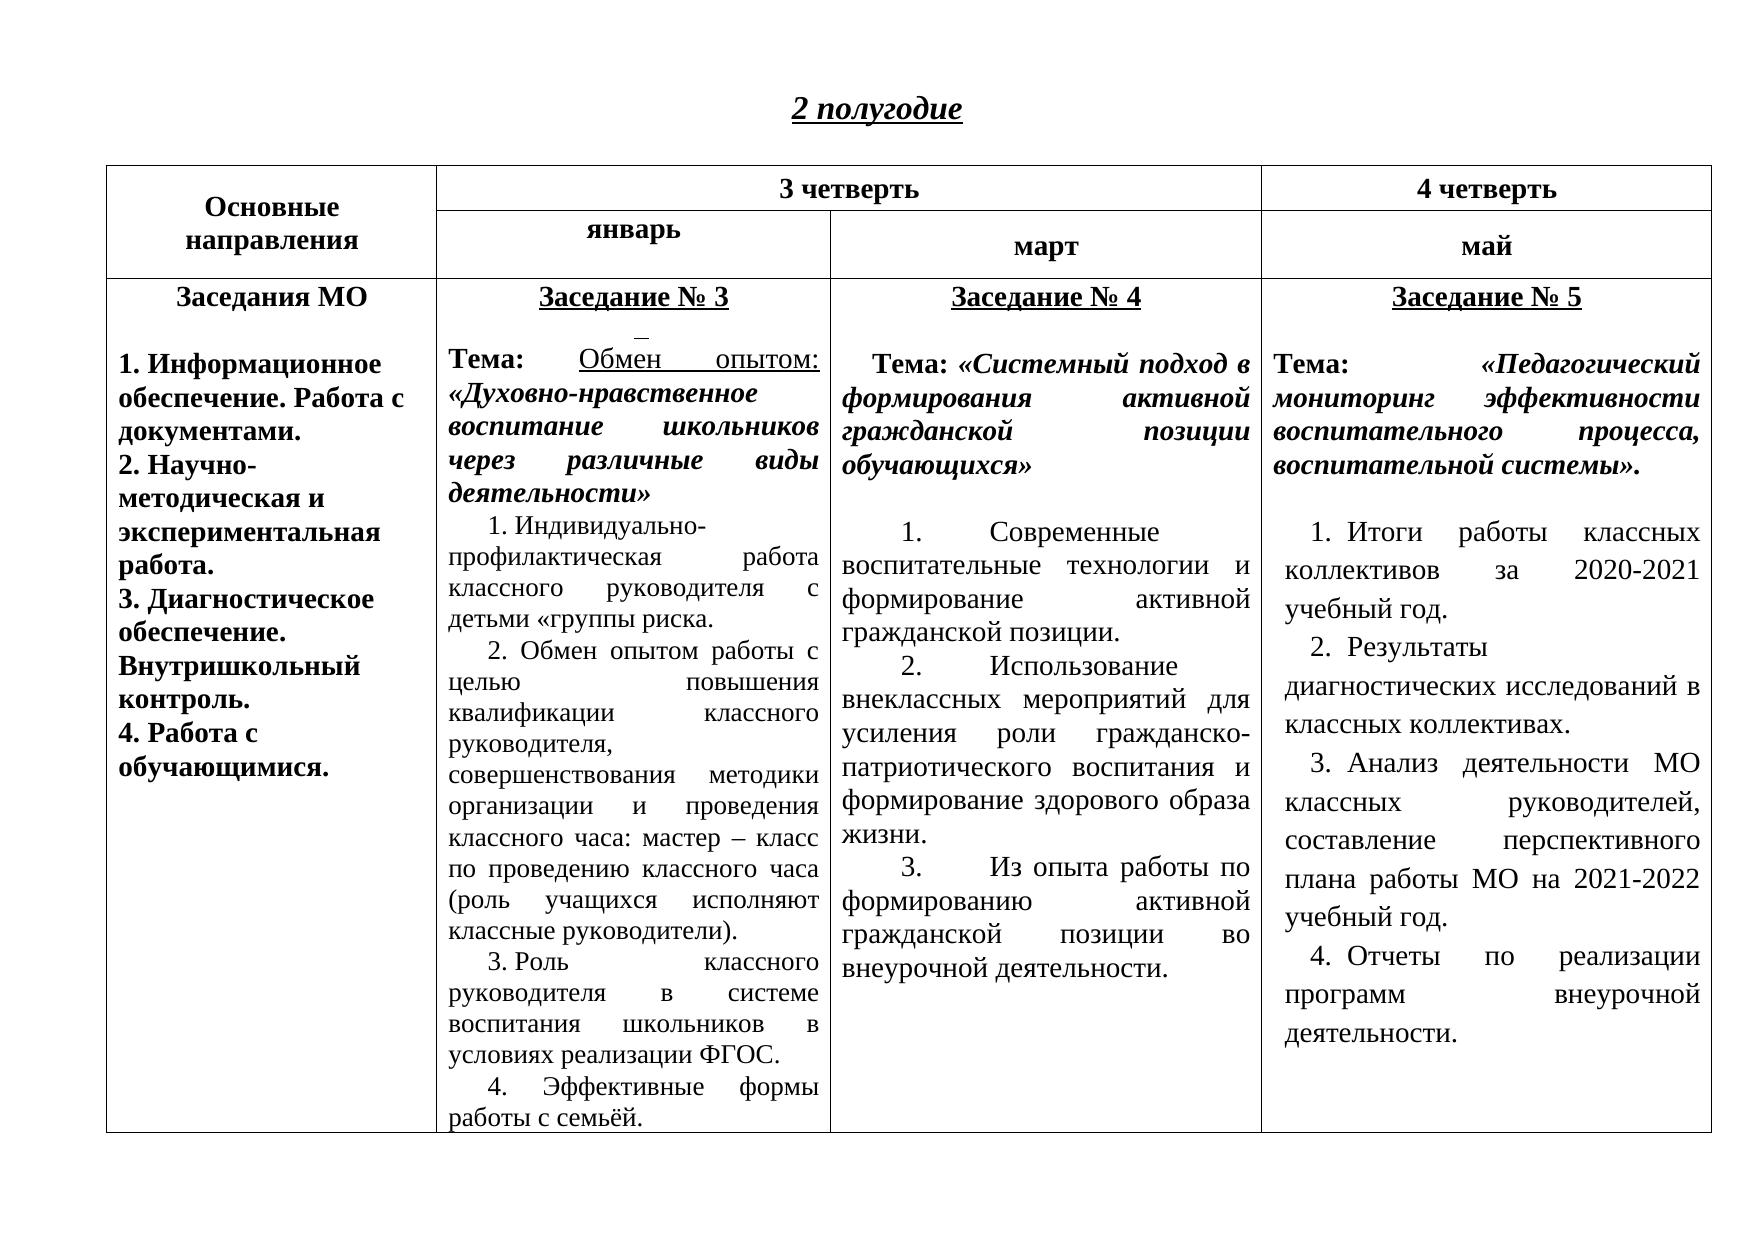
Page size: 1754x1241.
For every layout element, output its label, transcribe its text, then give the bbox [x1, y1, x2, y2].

table_cell май [1262, 211, 1711, 278]
table_header Основные направления [107, 166, 436, 278]
table_cell январь [437, 211, 830, 278]
text 2 полугодие [118, 89, 1636, 127]
table_header 3 четверть [437, 166, 1261, 210]
table_cell март [831, 211, 1261, 278]
table_cell Заседание № 4 Тема: «Системный подход в формирования активной гражданской позиции обучающихся» Современные воспитательные технологии и формирование активной гражданской позиции. Использование внеклассных мероприятий для усиления роли гражданско-патриотического воспитания и формирование здорового образа жизни. Из опыта работы по формированию активной гражданской позиции во внеурочной деятельности. [831, 279, 1261, 1132]
table_cell Заседание № 3 Тема: Обмен опытом: «Духовно-нравственное воспитание школьников через различные виды деятельности» 1. Индивидуально-профилактическая работа классного руководителя с детьми «группы риска. 2. Обмен опытом работы с целью повышения квалификации классного руководителя, совершенствования методики организации и проведения классного часа: мастер – класс по проведению классного часа (роль учащихся исполняют классные руководители). 3. Роль классного руководителя в системе воспитания школьников в условиях реализации ФГОС. 4. Эффективные формы работы с семьёй. [437, 279, 830, 1132]
table_cell Заседание № 5 Тема: «Педагогический мониторинг эффективности воспитательного процесса, воспитательной системы». Итоги работы классных коллективов за 2020-2021 учебный год. Результаты диагностических исследований в классных коллективах. Анализ деятельности МО классных руководителей, составление перспективного плана работы МО на 2021-2022 учебный год. Отчеты по реализации программ внеурочной деятельности. [1262, 279, 1711, 1132]
table_header 4 четверть [1262, 166, 1711, 210]
table_cell Заседания МО 1. Информационное обеспечение. Работа с документами. 2. Научно-методическая и экспериментальная работа. 3. Диагностическое обеспечение. Внутришкольный контроль. 4. Работа с обучающимися. [107, 279, 436, 1132]
